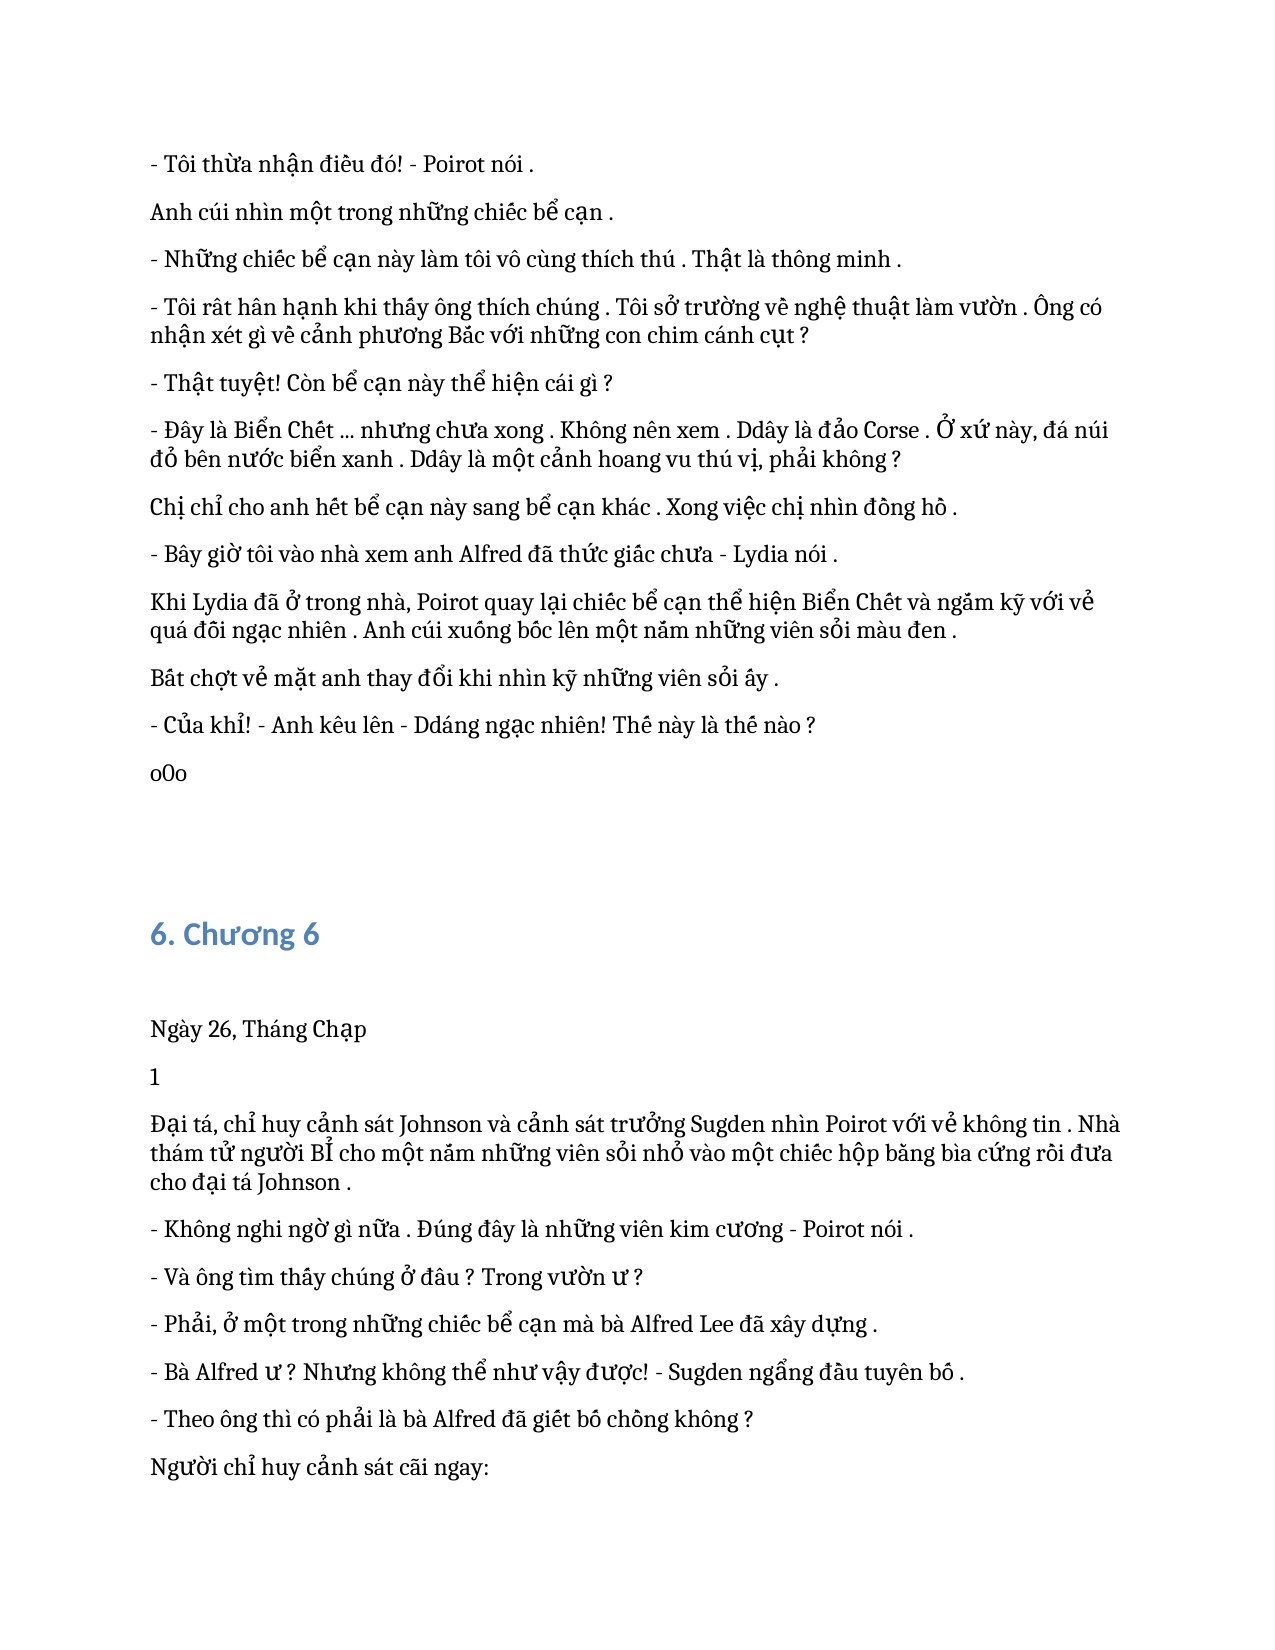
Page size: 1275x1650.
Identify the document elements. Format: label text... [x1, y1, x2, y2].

text - Theo ông thì có phải là bà Alfred đã giết bố chồng không ? [150, 1405, 1125, 1434]
text - Bà Alfred ư ? Nhưng không thể như vậy được! - Sugden ngẩng đầu tuyên bố . [150, 1358, 1125, 1387]
text - Và ông tìm thấy chúng ở đâu ? Trong vườn ư ? [150, 1263, 1125, 1292]
text o0o [150, 759, 1125, 787]
text Chị chỉ cho anh hết bể cạn này sang bể cạn khác . Xong việc chị nhìn đồng hồ . [150, 492, 1125, 521]
text - Thật tuyệt! Còn bể cạn này thể hiện cái gì ? [150, 369, 1125, 397]
text Người chỉ huy cảnh sát cãi ngay: [150, 1453, 1125, 1482]
text - Bây giờ tôi vào nhà xem anh Alfred đã thức giấc chưa - Lydia nói . [150, 540, 1125, 569]
subtitle 6. Chương 6 [150, 913, 1125, 954]
text - Tôi thừa nhận điều đó! - Poirot nói . [150, 150, 1125, 179]
text Anh cúi nhìn một trong những chiếc bể cạn . [150, 197, 1125, 226]
text Ngày 26, Tháng Chạp [150, 958, 1125, 1044]
text Đại tá, chỉ huy cảnh sát Johnson và cảnh sát trưởng Sugden nhìn Poirot với vẻ không tin . Nhà thám tử người BỈ cho một nắm những viên sỏi nhỏ vào một chiếc hộp bằng bìa cứng rồi đưa cho đại tá Johnson . [150, 1110, 1125, 1197]
text - Phải, ở một trong những chiếc bể cạn mà bà Alfred Lee đã xây dựng . [150, 1310, 1125, 1339]
text - Không nghi ngờ gì nữa . Đúng đây là những viên kim cương - Poirot nói . [150, 1215, 1125, 1244]
text - Tôi rât hân hạnh khi thấy ông thích chúng . Tôi sở trường về nghệ thuật làm vườn . Ông có nhận xét gì về cảnh phương Bắc với những con chim cánh cụt ? [150, 292, 1125, 350]
text - Đây là Biển Chết ... nhưng chưa xong . Không nên xem . Ddây là đảo Corse . Ở xứ này, đá núi đỏ bên nước biển xanh . Ddây là một cảnh hoang vu thú vị, phải không ? [150, 416, 1125, 474]
text - Những chiếc bể cạn này làm tôi vô cùng thích thú . Thật là thông minh . [150, 245, 1125, 274]
text - Của khỉ! - Anh kêu lên - Ddáng ngạc nhiên! Thế này là thế nào ? [150, 711, 1125, 740]
text Khi Lydia đã ở trong nhà, Poirot quay lại chiếc bể cạn thể hiện Biển Chết và ngắm kỹ với vẻ quá đỗi ngạc nhiên . Anh cúi xuống bốc lên một nắm những viên sỏi màu đen . [150, 587, 1125, 645]
text Bất chợt vẻ mặt anh thay đổi khi nhìn kỹ những viên sỏi ấy . [150, 664, 1125, 692]
text 1 [150, 1063, 1125, 1092]
